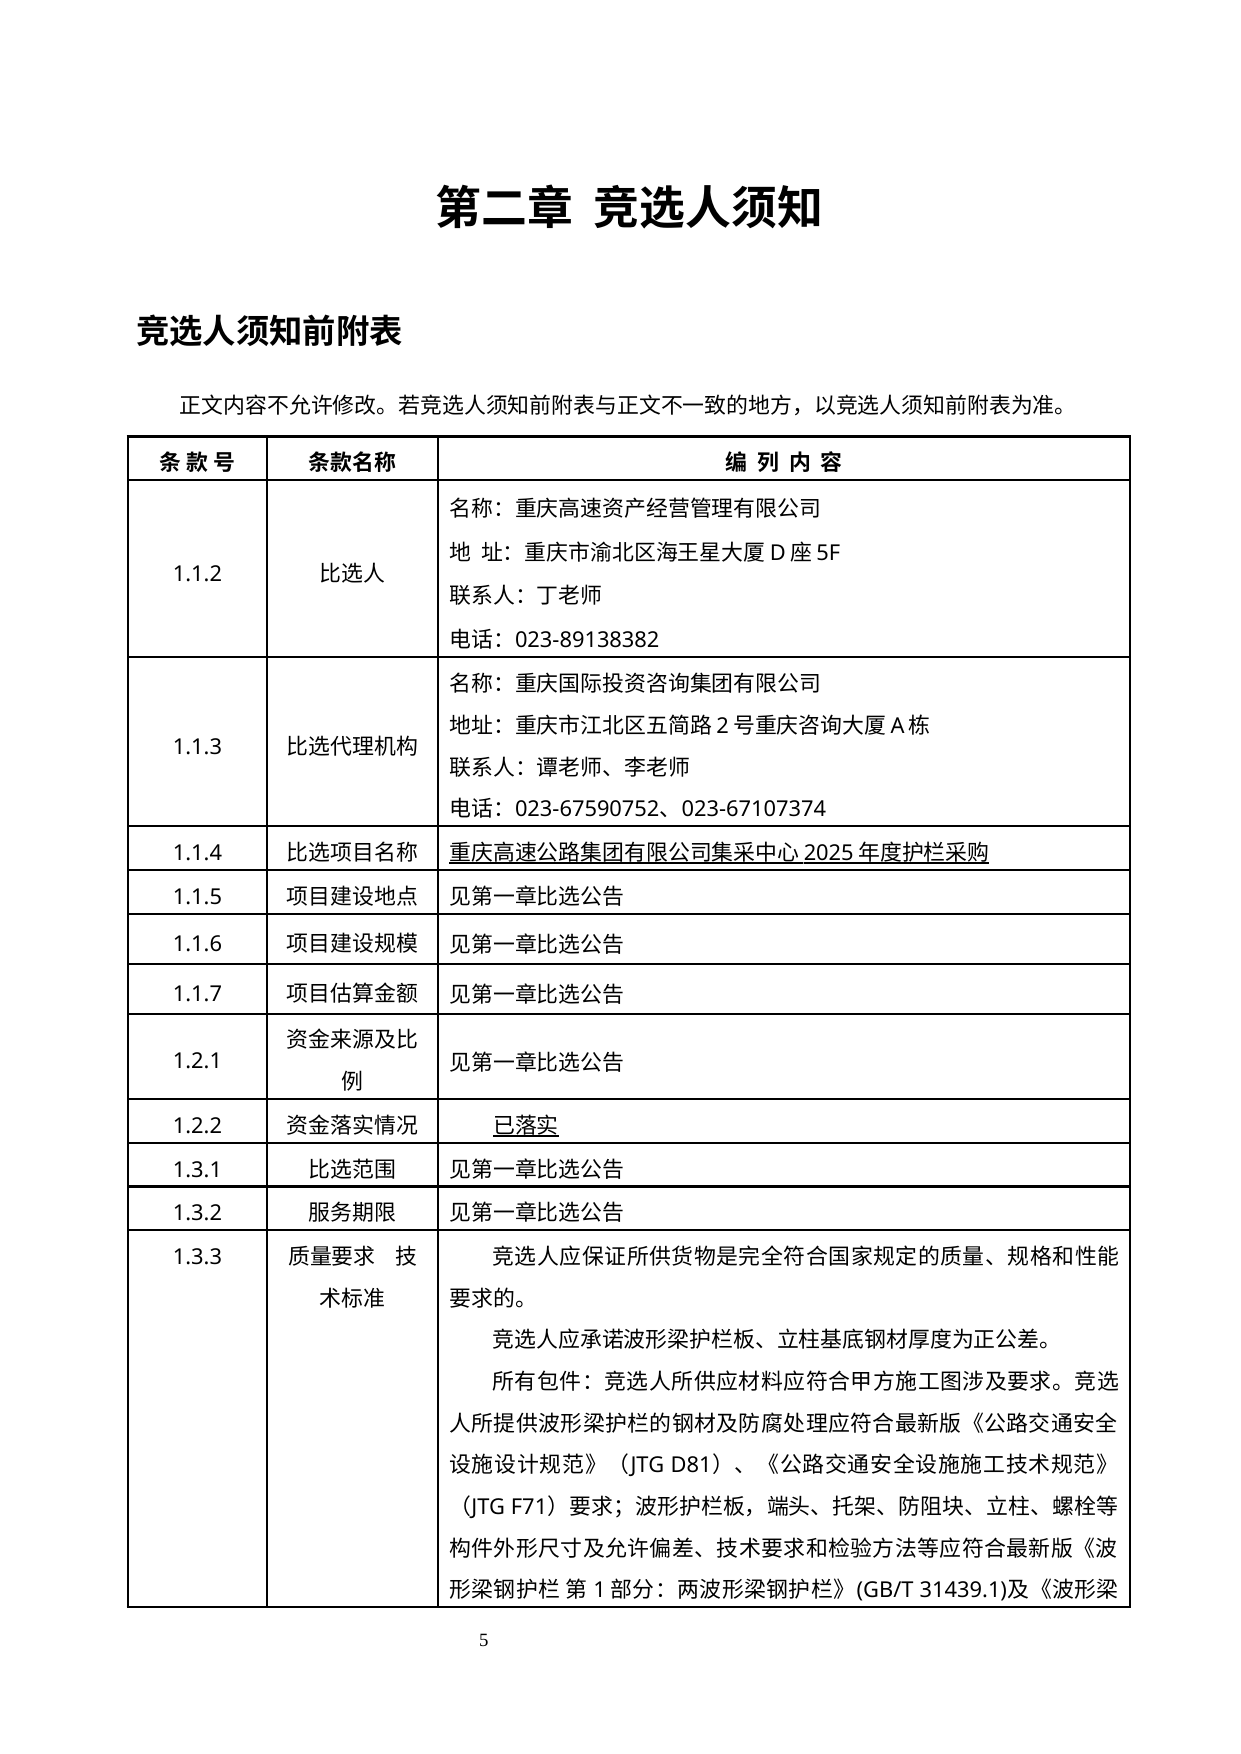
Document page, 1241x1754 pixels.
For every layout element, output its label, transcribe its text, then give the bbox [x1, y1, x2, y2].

table_cell 资金落实情况 [268, 1100, 437, 1142]
table_cell 重庆高速公路集团有限公司集采中心2025年度护栏采购 [439, 827, 1129, 869]
table_cell 比选范围 [268, 1144, 437, 1185]
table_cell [439, 1231, 1129, 1606]
text 正文内容不允许修改。若竞选人须知前附表与正文不一致的地方，以竞选人须知前附表为准。 [136, 388, 1122, 419]
table_cell 服务期限 [268, 1188, 437, 1229]
table_cell 项目估算金额 [268, 965, 437, 1012]
table_cell 1.2.1 [129, 1015, 266, 1098]
table_cell 已落实 [439, 1100, 1129, 1142]
table_cell 1.3.1 [129, 1144, 266, 1185]
table_cell 比选人 [268, 481, 437, 656]
table_cell 资金来源及比例 [268, 1015, 437, 1098]
table_cell 见第一章比选公告 [439, 1188, 1129, 1229]
table_cell 1.1.2 [129, 481, 266, 656]
table_cell 项目建设地点 [268, 871, 437, 912]
table_cell 1.1.5 [129, 871, 266, 912]
table_cell 比选代理机构 [268, 658, 437, 825]
table_cell 见第一章比选公告 [439, 1144, 1129, 1185]
table_cell 见第一章比选公告 [439, 1015, 1129, 1098]
table_cell 1.1.7 [129, 965, 266, 1012]
subtitle 第二章 竞选人须知 [136, 171, 1122, 238]
table_cell 见第一章比选公告 [439, 871, 1129, 912]
table_cell 1.3.2 [129, 1188, 266, 1229]
table_cell 见第一章比选公告 [439, 965, 1129, 1012]
subtitle 竞选人须知前附表 [136, 305, 1122, 353]
table_cell 名称：重庆国际投资咨询集团有限公司 地址：重庆市江北区五简路2号重庆咨询大厦A栋 联系人：谭老师、李老师 电话：023-67590752、023-67107374 [439, 658, 1129, 825]
table_cell 1.3.3 [129, 1231, 266, 1606]
table_header 条款名称 [268, 438, 437, 479]
table_header 编 列 内 容 [439, 438, 1129, 479]
table_cell 1.1.4 [129, 827, 266, 869]
table_cell 比选项目名称 [268, 827, 437, 869]
table_cell 质量要求 技术标准 [268, 1231, 437, 1606]
table_cell 1.1.6 [129, 915, 266, 962]
table_cell 1.2.2 [129, 1100, 266, 1142]
table_cell 见第一章比选公告 [439, 915, 1129, 962]
table_cell 1.1.3 [129, 658, 266, 825]
table_header 条 款 号 [129, 438, 266, 479]
table_cell 名称：重庆高速资产经营管理有限公司 地 址：重庆市渝北区海王星大厦D座5F 联系人：丁老师 电话：023-89138382 [439, 481, 1129, 656]
table_cell 项目建设规模 [268, 915, 437, 962]
